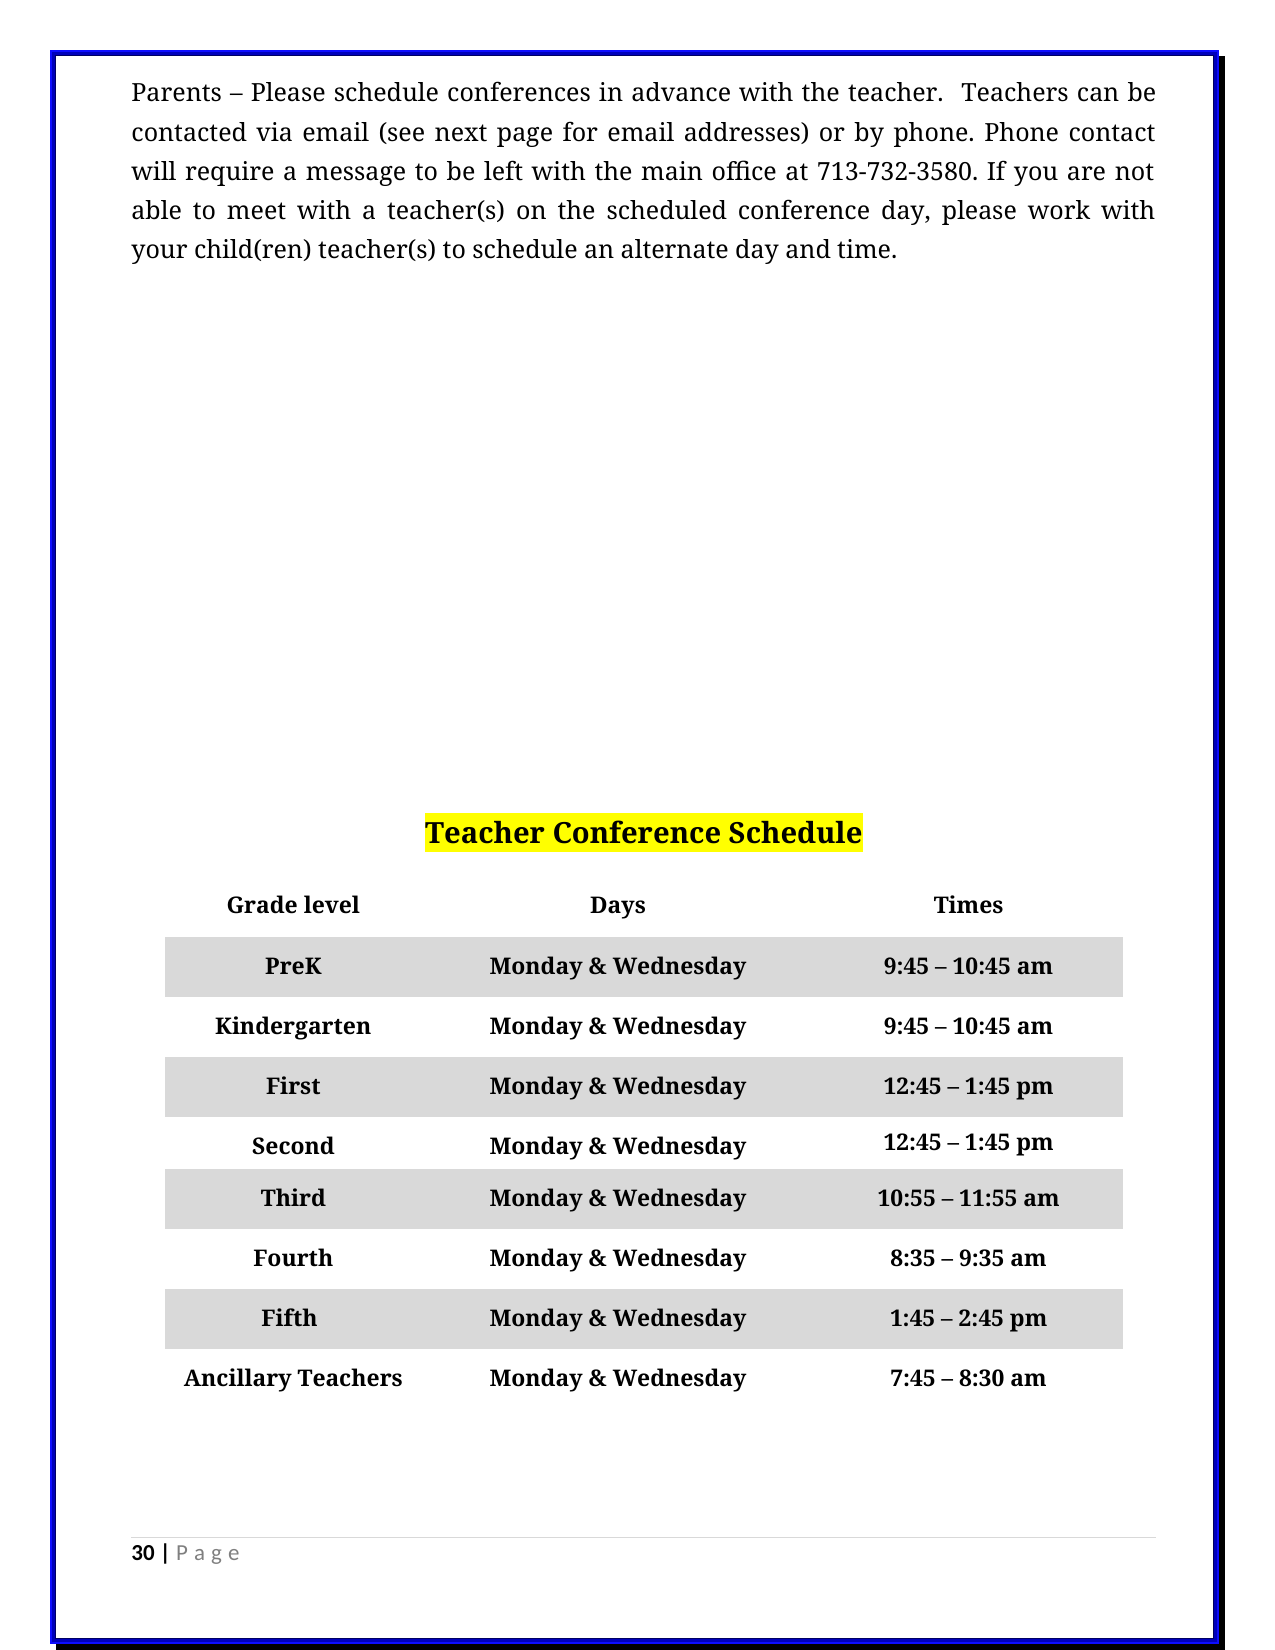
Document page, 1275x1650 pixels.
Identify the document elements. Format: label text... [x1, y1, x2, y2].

table_cell Third [165, 1169, 422, 1229]
table_cell PreK [165, 937, 422, 997]
text Parents – Please schedule conferences in advance with the teacher. Teachers can be contacted via email (see next page for email addresses) or by phone. Phone contact will require a message to be left with the main office at 713-732-3580. If you are not able to meet with a teacher(s) on the scheduled conference day, please work with your child(ren) teacher(s) to schedule an alternate day and time. [131, 75, 1156, 266]
table_cell Monday & Wednesday [422, 1229, 814, 1289]
table_cell Ancillary Teachers [165, 1350, 422, 1409]
table_cell Monday & Wednesday [422, 997, 814, 1057]
table_cell Times [814, 877, 1123, 937]
table_cell Monday & Wednesday [422, 1057, 814, 1117]
table_cell Monday & Wednesday [422, 1289, 814, 1349]
table_cell 9:45 – 10:45 am [814, 937, 1123, 997]
table_cell Monday & Wednesday [422, 1118, 814, 1169]
table_cell 7:45 – 8:30 am [814, 1350, 1123, 1409]
table_cell 9:45 – 10:45 am [814, 997, 1123, 1057]
table_cell Monday & Wednesday [422, 1350, 814, 1409]
table_cell 10:55 – 11:55 am [814, 1169, 1123, 1229]
table_cell Fourth [165, 1229, 422, 1289]
table_cell Grade level [165, 877, 422, 937]
table_cell Second [165, 1118, 422, 1169]
table_cell First [165, 1057, 422, 1117]
table_cell Monday & Wednesday [422, 1169, 814, 1229]
table_cell Days [422, 877, 814, 937]
table_cell 12:45 – 1:45 pm [814, 1118, 1123, 1169]
table_cell 8:35 – 9:35 am [814, 1229, 1123, 1289]
table_header Teacher Conference Schedule [165, 813, 1123, 877]
table_cell Monday & Wednesday [422, 937, 814, 997]
table_cell Fifth [165, 1289, 422, 1349]
table_cell Kindergarten [165, 997, 422, 1057]
table_cell 12:45 – 1:45 pm [814, 1057, 1123, 1117]
table_cell 1:45 – 2:45 pm [814, 1289, 1123, 1349]
